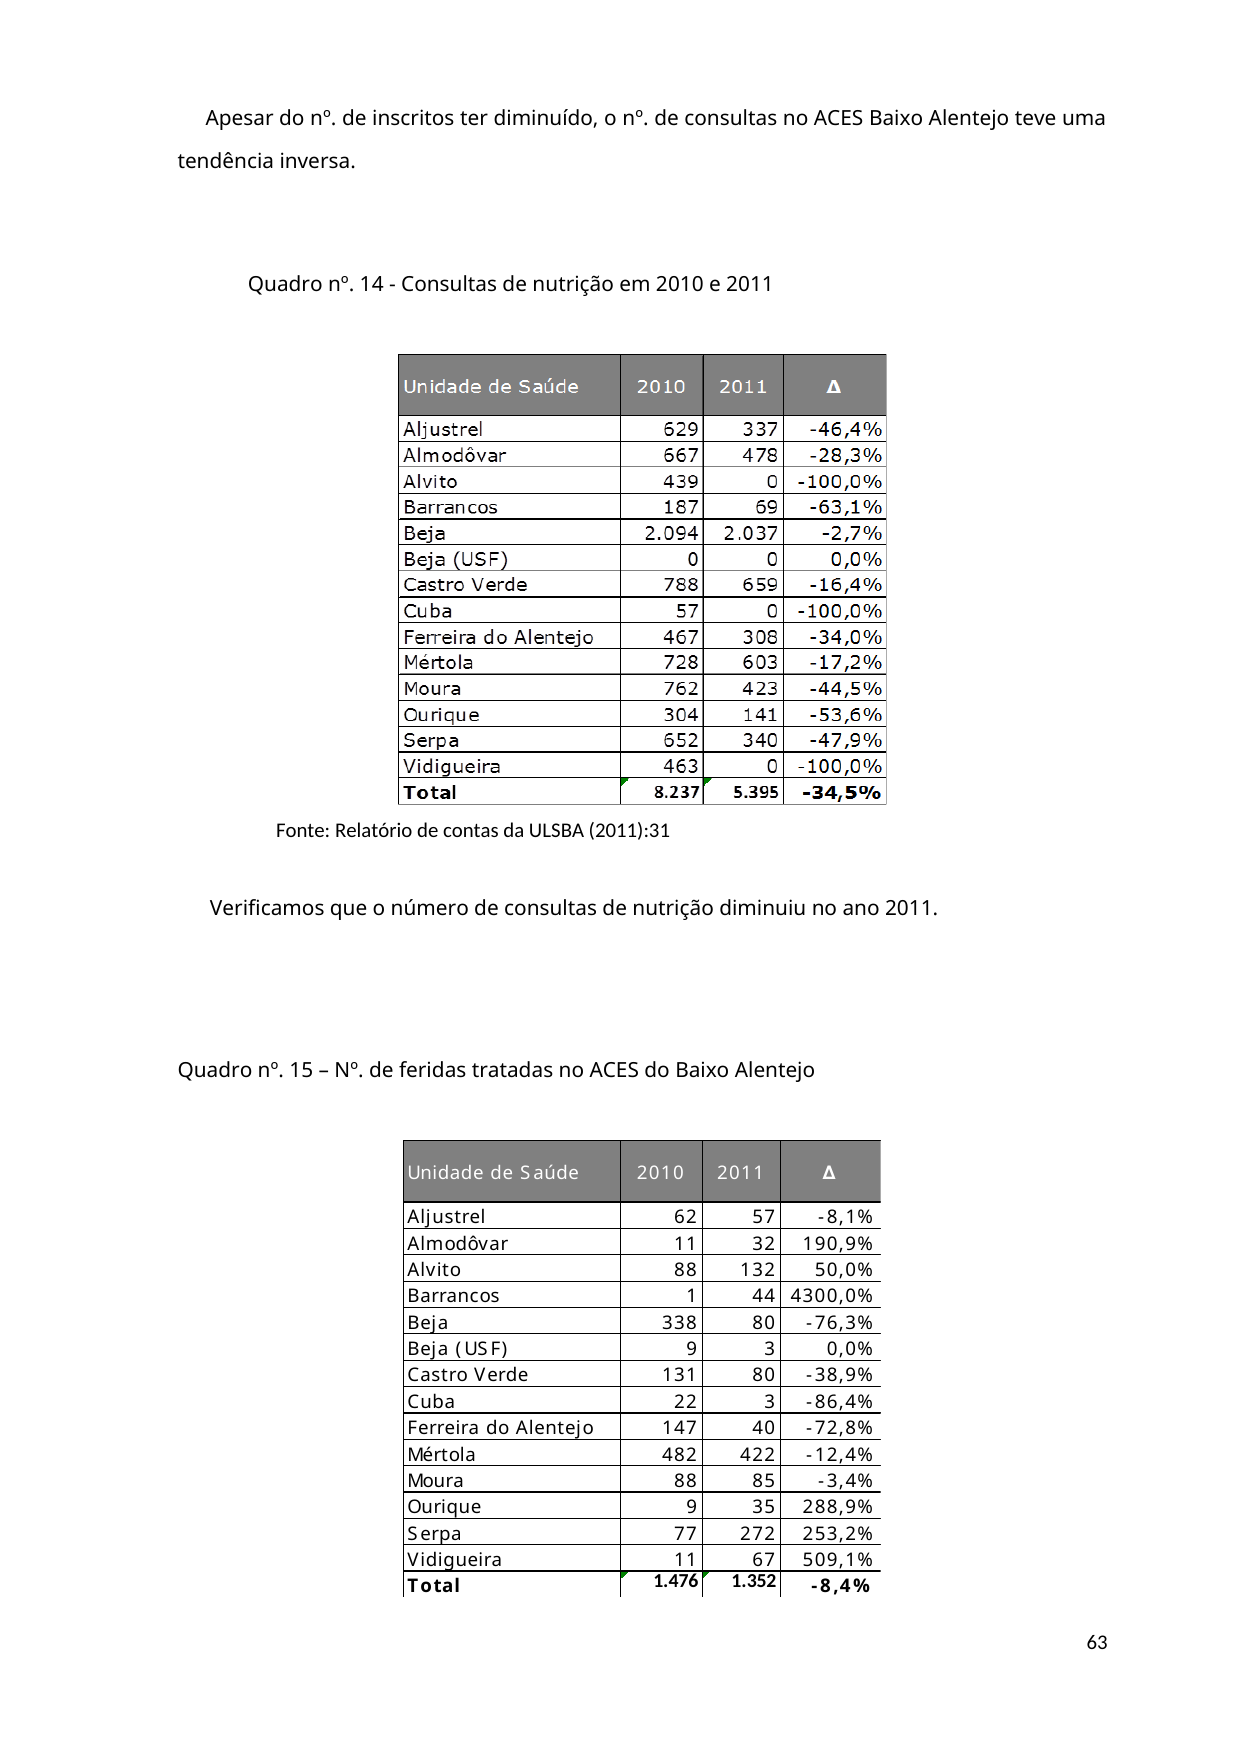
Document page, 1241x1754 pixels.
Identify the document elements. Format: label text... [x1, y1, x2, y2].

text Fonte: Relatório de contas da ULSBA (2011):31 [177, 817, 1107, 843]
text Quadro nº. 15 – Nº. de feridas tratadas no ACES do Baixo Alentejo [177, 1055, 1107, 1083]
text Quadro nº. 14 - Consultas de nutrição em 2010 e 2011 [177, 269, 1107, 298]
text Verificamos que o número de consultas de nutrição diminuiu no ano 2011. [177, 893, 1107, 922]
text Apesar do nº. de inscritos ter diminuído, o nº. de consultas no ACES Baixo Alentejo teve uma tendência inversa. [177, 103, 1107, 174]
picture [398, 354, 887, 805]
